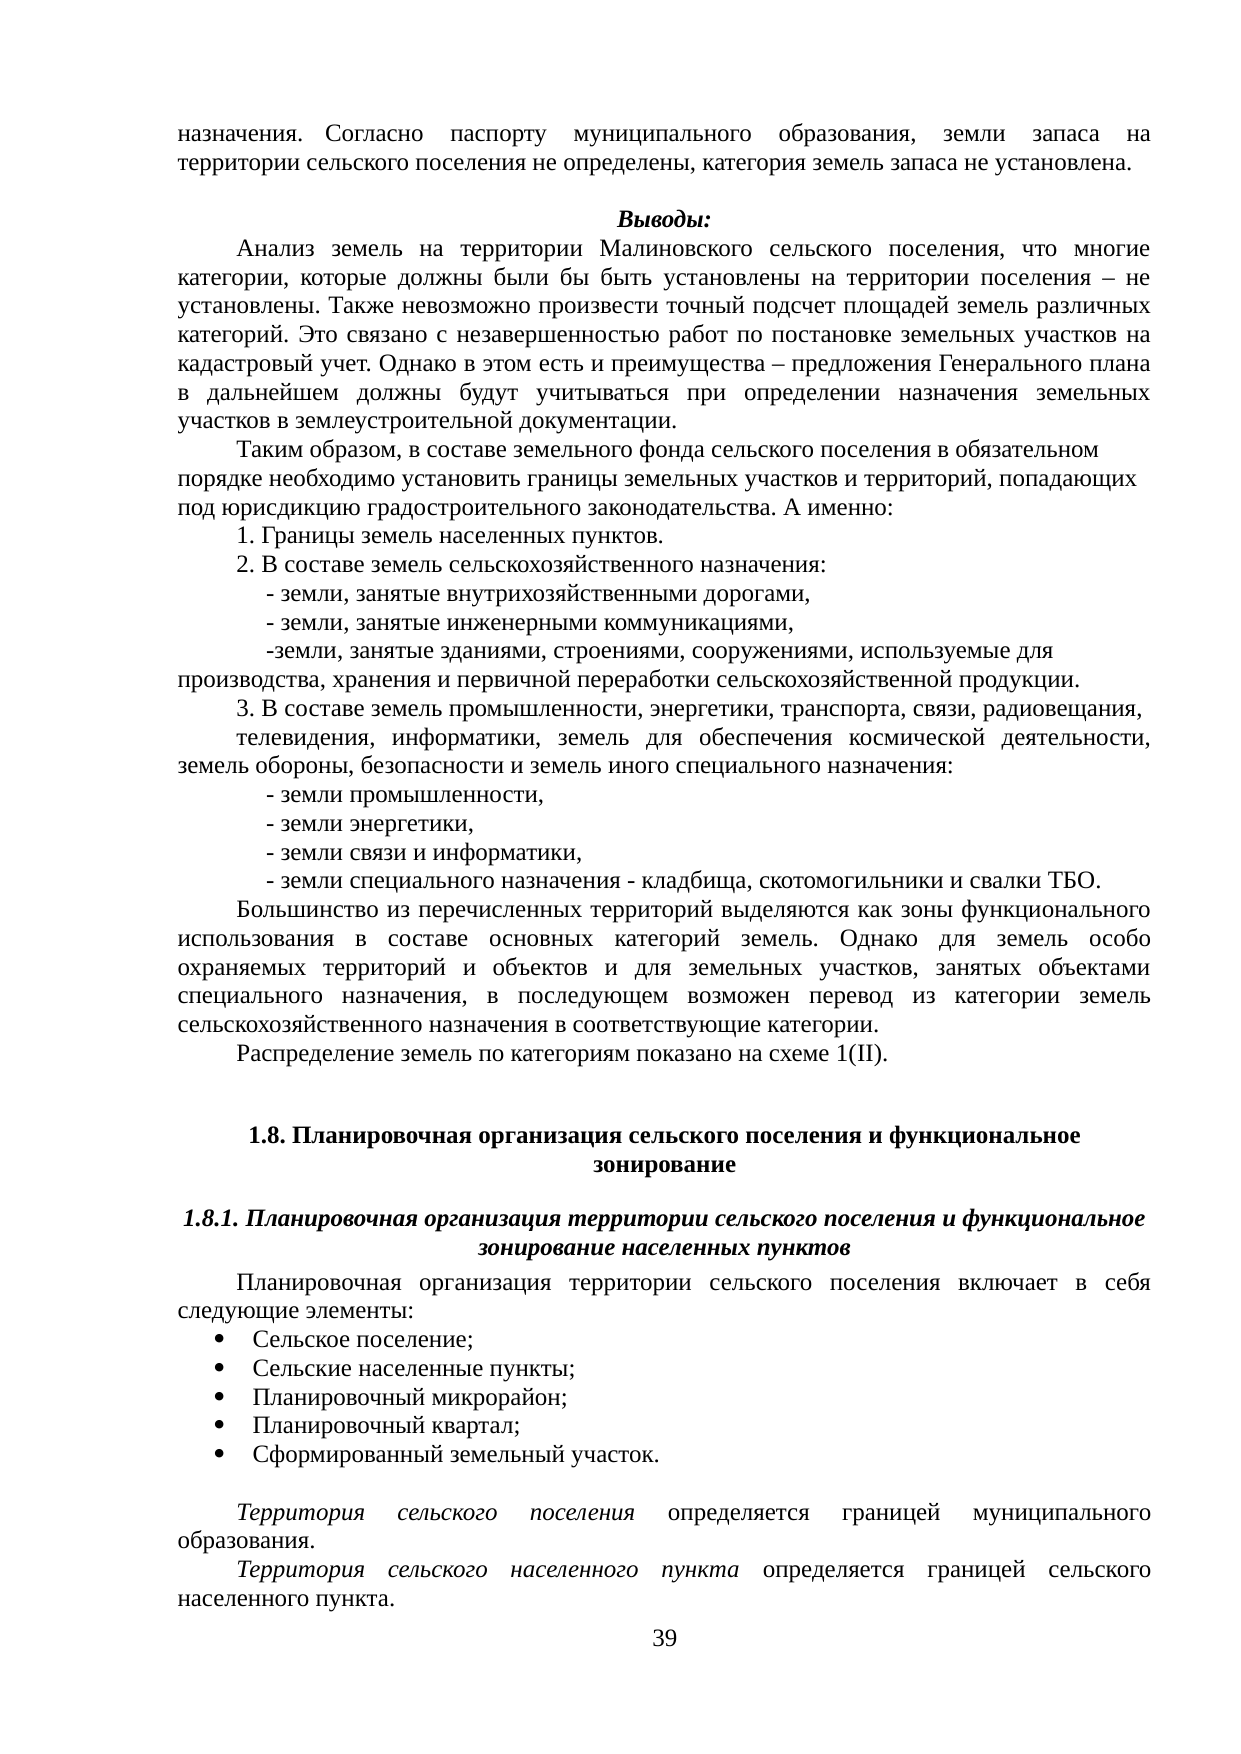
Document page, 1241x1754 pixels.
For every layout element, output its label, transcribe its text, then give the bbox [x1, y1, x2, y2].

text -земли, занятые зданиями, строениями, сооружениями, используемые для производства, хранения и первичной переработки сельскохозяйственной продукции. [177, 636, 1152, 693]
text Распределение земель по категориям показано на схеме 1(II). [177, 1038, 1152, 1067]
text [177, 118, 1152, 176]
text 1. Границы земель населенных пунктов. [177, 521, 1152, 549]
text - земли, занятые внутрихозяйственными дорогами, [177, 578, 1152, 607]
text Анализ земель на территории Малиновского сельского поселения, что многие категории, которые должны были бы быть установлены на территории поселения – не установлены. Также невозможно произвести точный подсчет площадей земель различных категорий. Это связано с незавершенностью работ по постановке земельных участков на кадастровый учет. Однако в этом есть и преимущества – предложения Генерального плана в дальнейшем должны будут учитываться при определении назначения земельных участков в землеустроительной документации. [177, 233, 1152, 434]
text Территория сельского поселения определяется границей муниципального образования. [177, 1497, 1152, 1554]
text телевидения, информатики, земель для обеспечения космической деятельности, земель обороны, безопасности и земель иного специального назначения: [177, 722, 1152, 779]
text - земли энергетики, [177, 808, 1152, 837]
list Планировочный микрорайон; [215, 1382, 1152, 1411]
list Сельское поселение; [215, 1324, 1152, 1353]
text 3. В составе земель промышленности, энергетики, транспорта, связи, радиовещания, [177, 693, 1152, 722]
text Таким образом, в составе земельного фонда сельского поселения в обязательном порядке необходимо установить границы земельных участков и территорий, попадающих под юрисдикцию градостроительного законодательства. А именно: [177, 434, 1152, 521]
text Планировочная организация территории сельского поселения включает в себя следующие элементы: [177, 1267, 1152, 1324]
list Сельские населенные пункты; [215, 1353, 1152, 1382]
text 2. В составе земель сельскохозяйственного назначения: [177, 549, 1152, 578]
text Территория сельского населенного пункта определяется границей сельского населенного пункта. [177, 1554, 1152, 1612]
subtitle 1.8.1. Планировочная организация территории сельского поселения и функциональное зонирование населенных пунктов [177, 1203, 478, 1261]
list Планировочный квартал; [215, 1411, 1152, 1439]
text - земли, занятые инженерными коммуникациями, [177, 607, 1152, 636]
text - земли специального назначения - кладбища, скотомогильники и свалки ТБО. [177, 866, 1152, 894]
text Выводы: [177, 204, 1152, 233]
text Большинство из перечисленных территорий выделяются как зоны функционального использования в составе основных категорий земель. Однако для земель особо охраняемых территорий и объектов и для земельных участков, занятых объектами специального назначения, в последующем возможен перевод из категории земель сельскохозяйственного назначения в соответствующие категории. [177, 894, 1152, 1038]
subtitle 1.8. Планировочная организация сельского поселения и функциональное зонирование [177, 1121, 1152, 1178]
subtitle 1.8.1. Планировочная организация территории сельского поселения и функциональное зонирование населенных пунктов [851, 1203, 1152, 1261]
list Сформированный земельный участок. [215, 1439, 1152, 1468]
text - земли связи и информатики, [177, 837, 1152, 866]
text - земли промышленности, [177, 779, 1152, 808]
